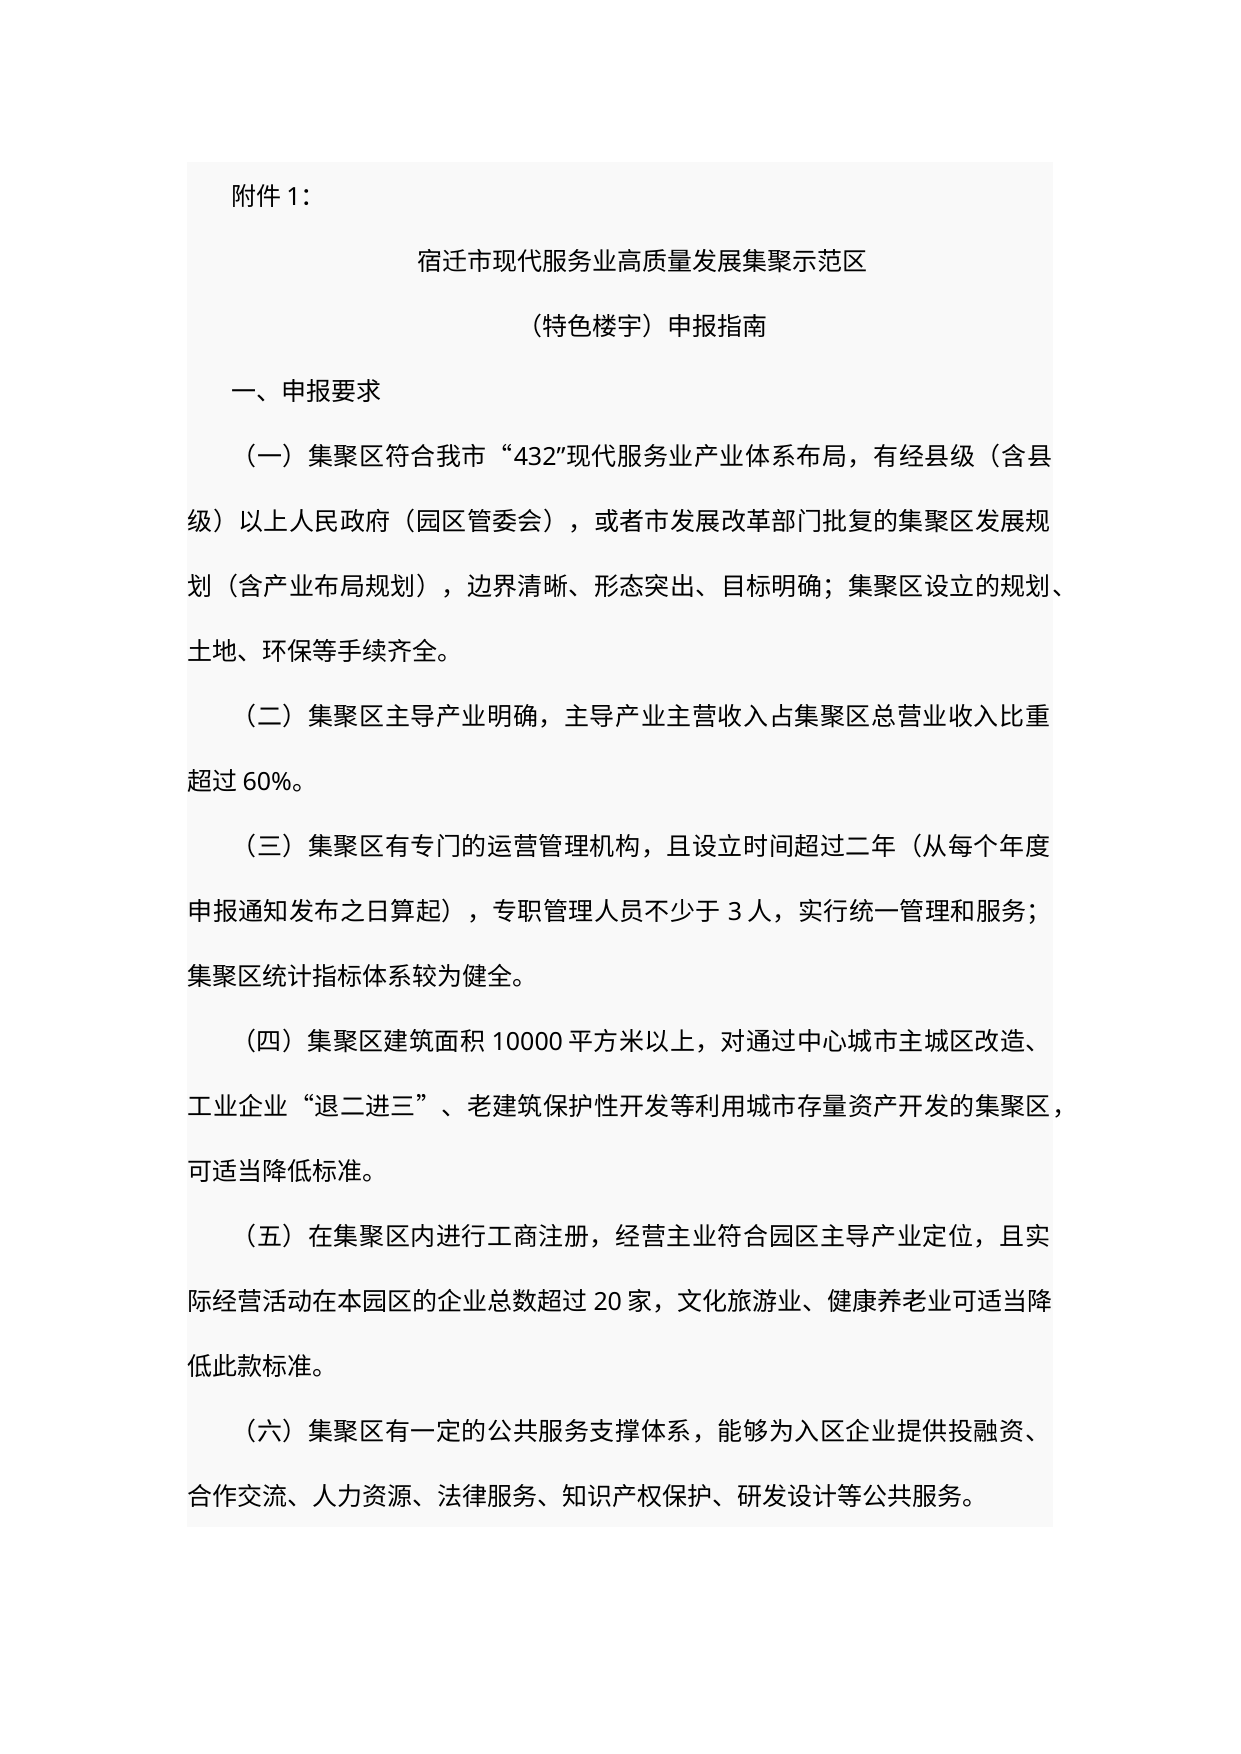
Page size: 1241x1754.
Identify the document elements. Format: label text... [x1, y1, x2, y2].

text 附件1： [187, 162, 1053, 227]
text （特色楼宇）申报指南 [187, 292, 1053, 357]
text （二）集聚区主导产业明确，主导产业主营收入占集聚区总营业收入比重超过60%。 [187, 682, 1053, 812]
text 宿迁市现代服务业高质量发展集聚示范区 [187, 227, 1053, 292]
text （三）集聚区有专门的运营管理机构，且设立时间超过二年（从每个年度申报通知发布之日算起），专职管理人员不少于3人，实行统一管理和服务；集聚区统计指标体系较为健全。 [187, 812, 1053, 1007]
text （四）集聚区建筑面积10000平方米以上，对通过中心城市主城区改造、工业企业“退二进三”、老建筑保护性开发等利用城市存量资产开发的集聚区，可适当降低标准。 [187, 1007, 1053, 1202]
text （五）在集聚区内进行工商注册，经营主业符合园区主导产业定位，且实际经营活动在本园区的企业总数超过20家，文化旅游业、健康养老业可适当降低此款标准。 [187, 1202, 1053, 1397]
text （一）集聚区符合我市“432”现代服务业产业体系布局，有经县级（含县级）以上人民政府（园区管委会），或者市发展改革部门批复的集聚区发展规划（含产业布局规划），边界清晰、形态突出、目标明确；集聚区设立的规划、土地、环保等手续齐全。 [187, 422, 1053, 682]
text （六）集聚区有一定的公共服务支撑体系，能够为入区企业提供投融资、合作交流、人力资源、法律服务、知识产权保护、研发设计等公共服务。 [187, 1397, 1053, 1527]
text 一、申报要求 [187, 357, 1053, 422]
